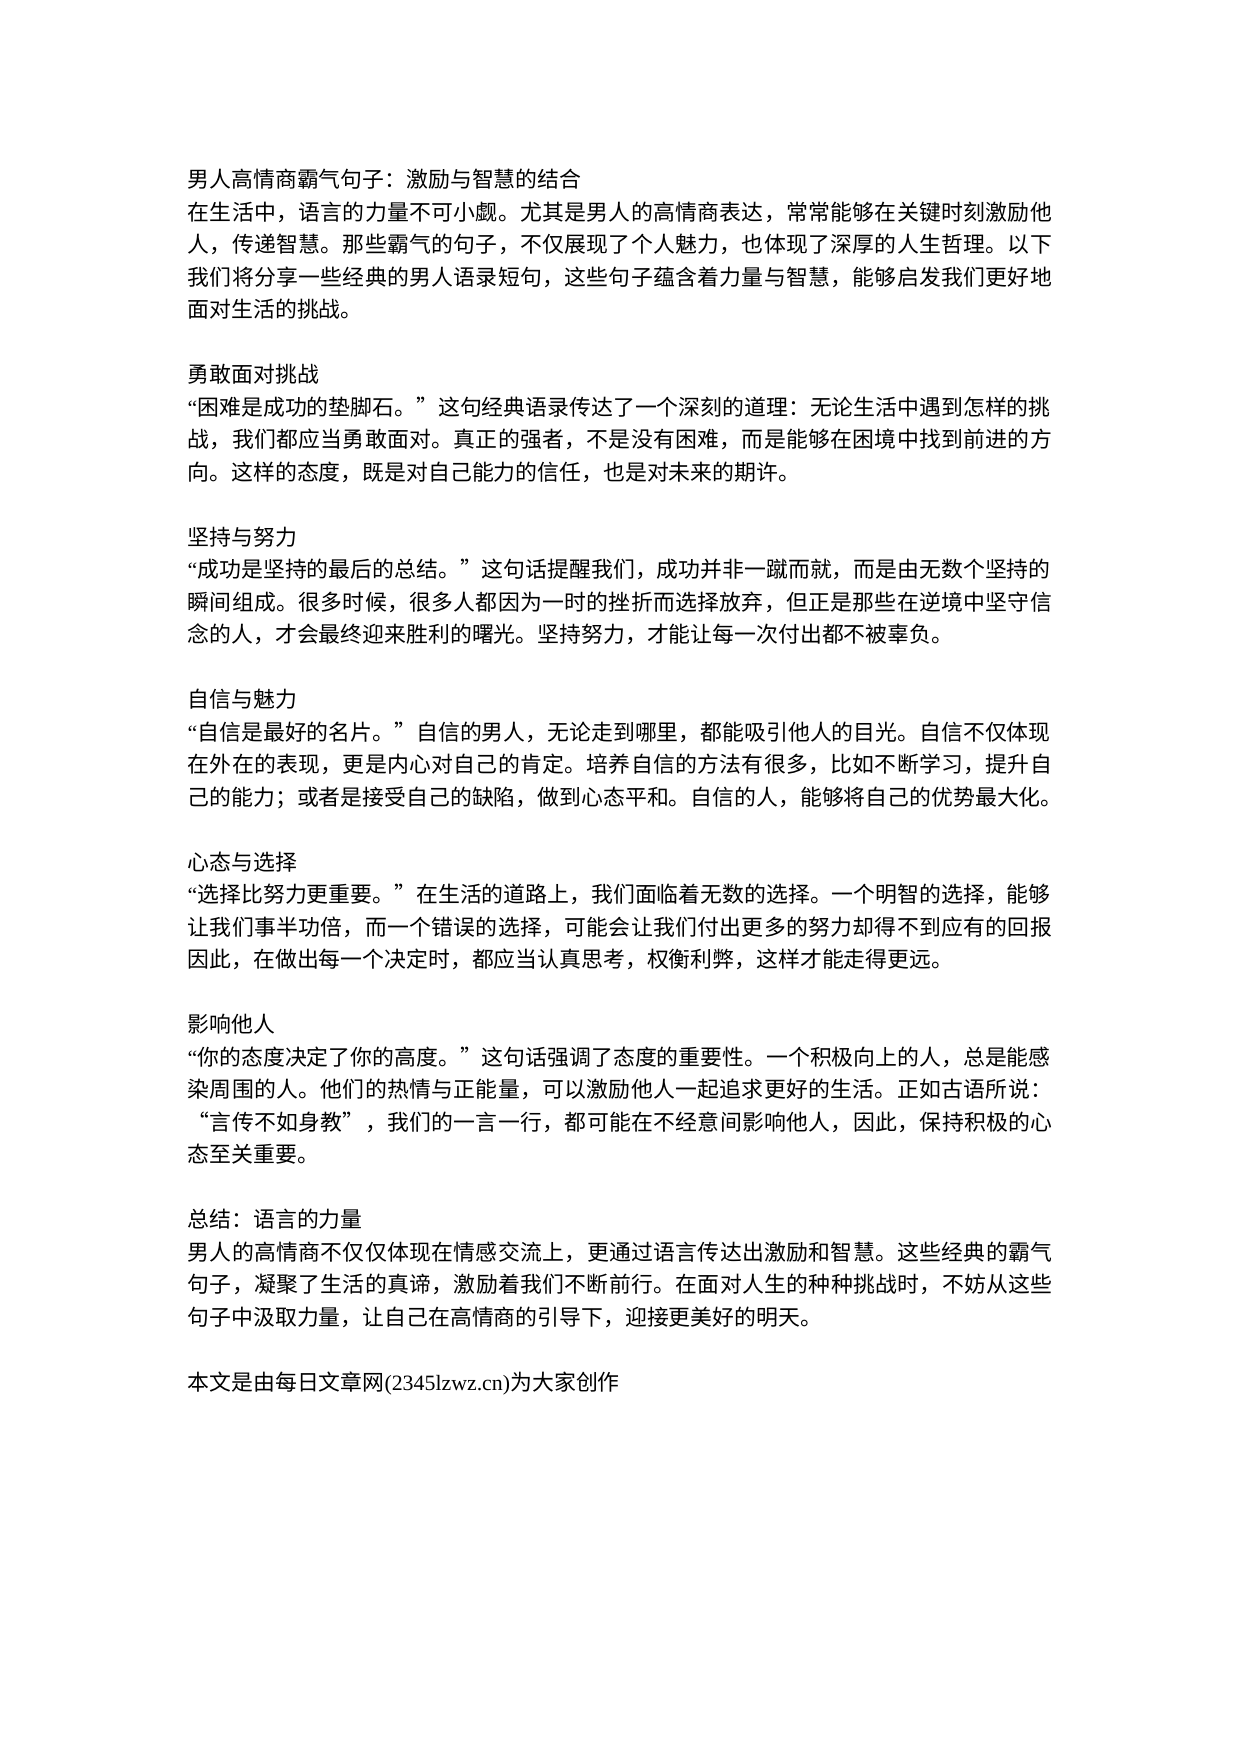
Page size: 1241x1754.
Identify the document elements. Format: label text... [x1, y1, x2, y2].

text “自信是最好的名片。”自信的男人，无论走到哪里，都能吸引他人的目光。自信不仅体现在外在的表现，更是内心对自己的肯定。培养自信的方法有很多，比如不断学习，提升自己的能力；或者是接受自己的缺陷，做到心态平和。自信的人，能够将自己的优势最大化。 [187, 714, 1053, 812]
text “成功是坚持的最后的总结。”这句话提醒我们，成功并非一蹴而就，而是由无数个坚持的瞬间组成。很多时候，很多人都因为一时的挫折而选择放弃，但正是那些在逆境中坚守信念的人，才会最终迎来胜利的曙光。坚持努力，才能让每一次付出都不被辜负。 [187, 552, 1053, 649]
text “选择比努力更重要。”在生活的道路上，我们面临着无数的选择。一个明智的选择，能够让我们事半功倍，而一个错误的选择，可能会让我们付出更多的努力却得不到应有的回报。因此，在做出每一个决定时，都应当认真思考，权衡利弊，这样才能走得更远。 [187, 877, 1053, 974]
text 影响他人 [187, 1007, 1053, 1039]
text 自信与魅力 [187, 682, 1053, 714]
text 勇敢面对挑战 [187, 357, 1053, 389]
text 男人的高情商不仅仅体现在情感交流上，更通过语言传达出激励和智慧。这些经典的霸气句子，凝聚了生活的真谛，激励着我们不断前行。在面对人生的种种挑战时，不妨从这些句子中汲取力量，让自己在高情商的引导下，迎接更美好的明天。 [187, 1234, 1053, 1332]
text 本文是由每日文章网(2345lzwz.cn)为大家创作 [187, 1364, 1053, 1397]
text “困难是成功的垫脚石。”这句经典语录传达了一个深刻的道理：无论生活中遇到怎样的挑战，我们都应当勇敢面对。真正的强者，不是没有困难，而是能够在困境中找到前进的方向。这样的态度，既是对自己能力的信任，也是对未来的期许。 [187, 389, 1053, 487]
text “你的态度决定了你的高度。”这句话强调了态度的重要性。一个积极向上的人，总是能感染周围的人。他们的热情与正能量，可以激励他人一起追求更好的生活。正如古语所说：“言传不如身教”，我们的一言一行，都可能在不经意间影响他人，因此，保持积极的心态至关重要。 [187, 1039, 1053, 1169]
text 心态与选择 [187, 844, 1053, 877]
text 总结：语言的力量 [187, 1202, 1053, 1234]
text 男人高情商霸气句子：激励与智慧的结合 [187, 162, 1053, 194]
text 坚持与努力 [187, 519, 1053, 552]
text 在生活中，语言的力量不可小觑。尤其是男人的高情商表达，常常能够在关键时刻激励他人，传递智慧。那些霸气的句子，不仅展现了个人魅力，也体现了深厚的人生哲理。以下，我们将分享一些经典的男人语录短句，这些句子蕴含着力量与智慧，能够启发我们更好地面对生活的挑战。 [187, 194, 1053, 324]
